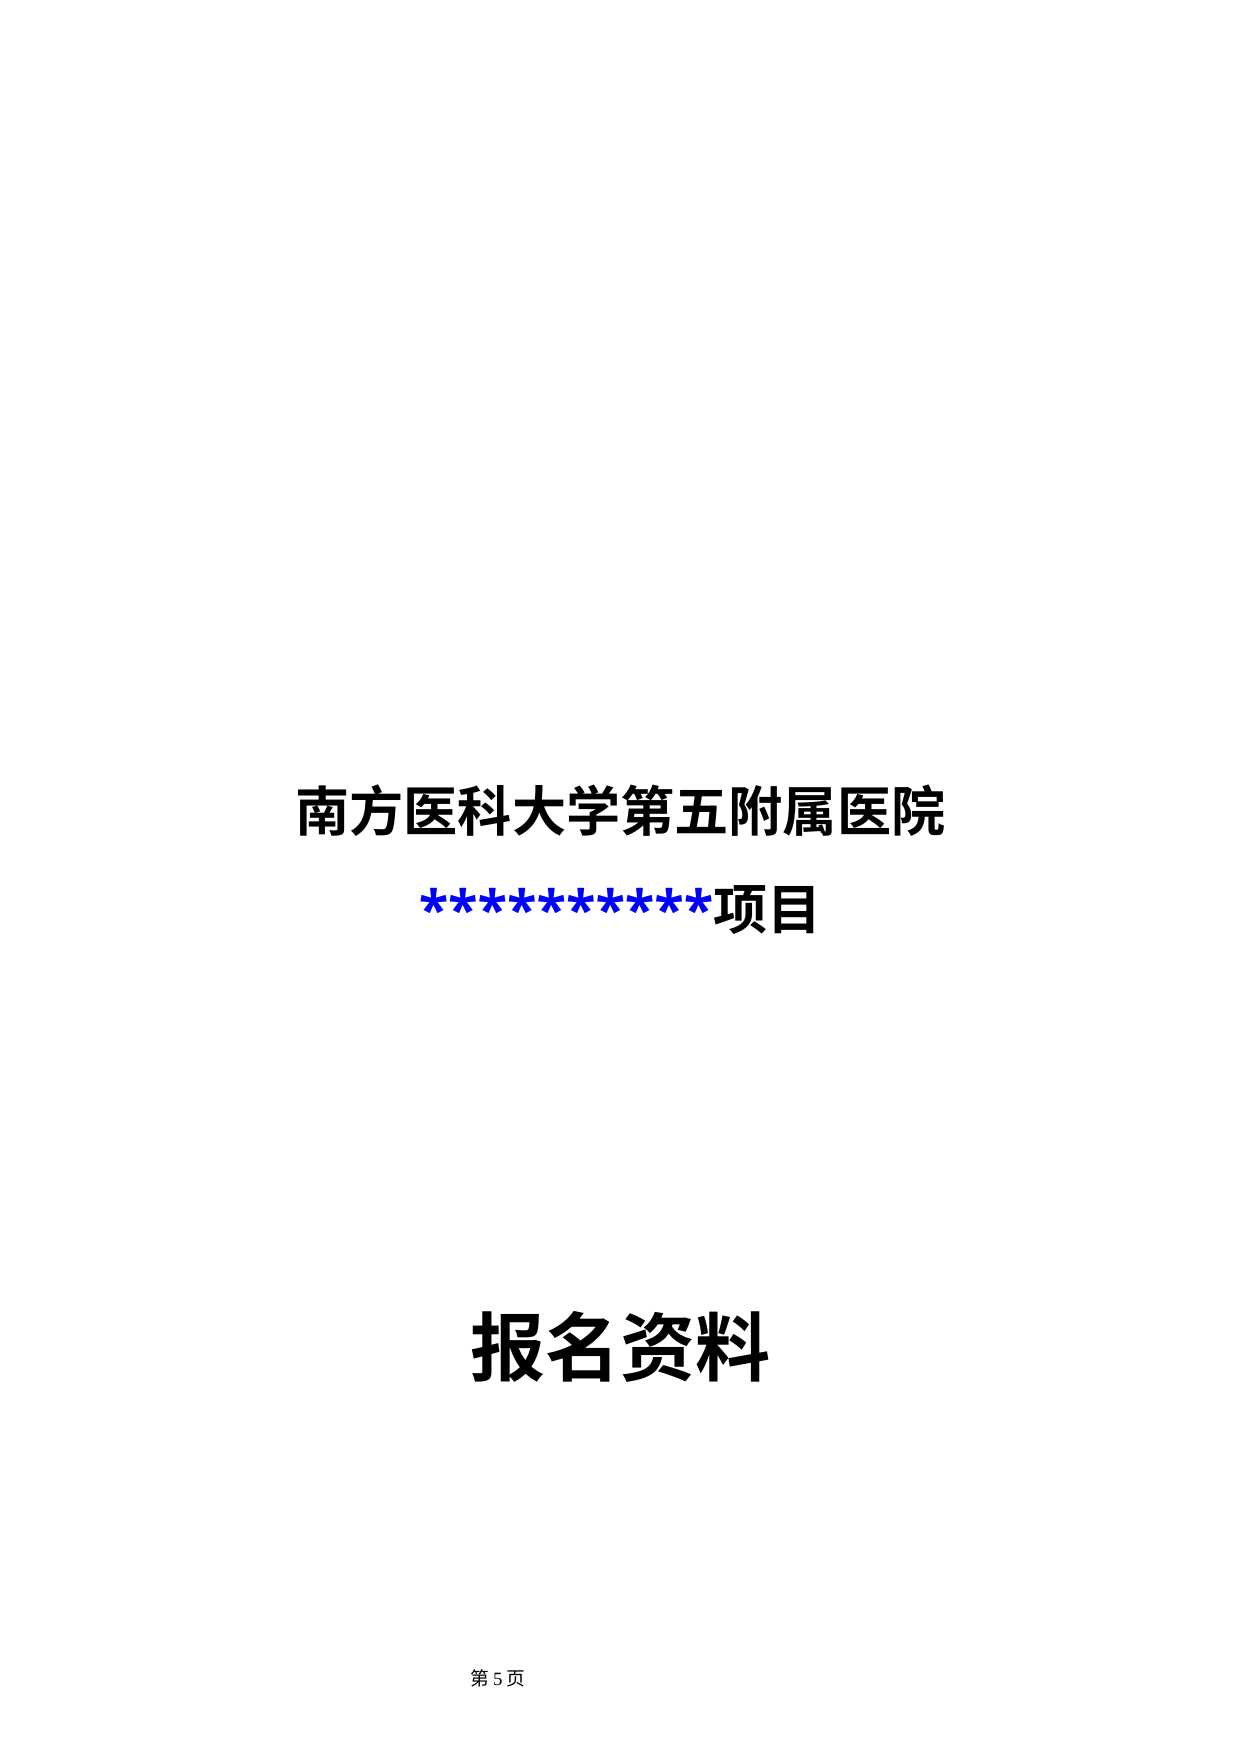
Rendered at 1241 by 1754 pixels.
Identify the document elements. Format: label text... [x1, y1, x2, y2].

text **********项目 [148, 857, 1092, 954]
text 南方医科大学第五附属医院 [148, 759, 1092, 857]
text 报名资料 [148, 1277, 1092, 1407]
